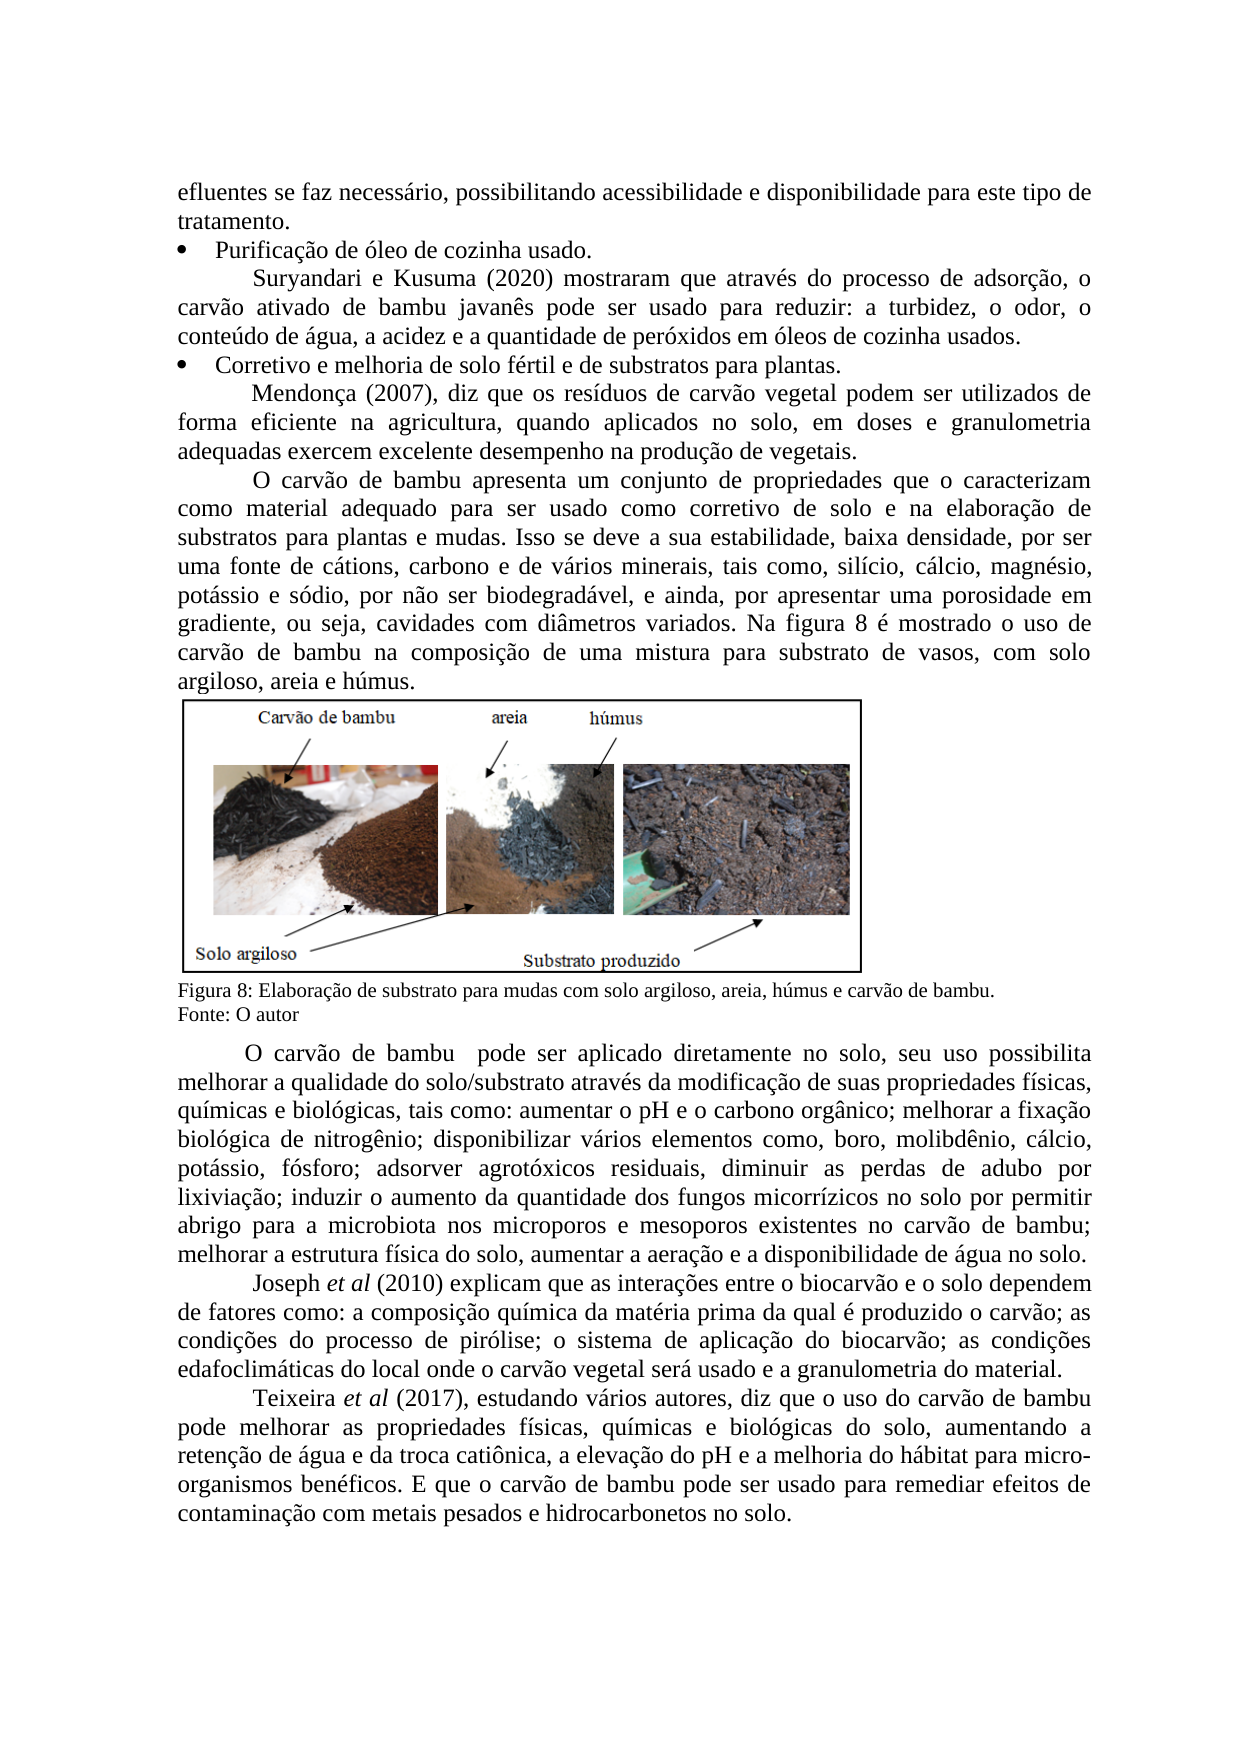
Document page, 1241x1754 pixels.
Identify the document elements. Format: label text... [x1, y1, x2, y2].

text O carvão de bambu apresenta um conjunto de propriedades que o caracterizam como material adequado para ser usado como corretivo de solo e na elaboração de substratos para plantas e mudas. Isso se deve a sua estabilidade, baixa densidade, por ser uma fonte de cátions, carbono e de vários minerais, tais como, silício, cálcio, magnésio, potássio e sódio, por não ser biodegradável, e ainda, por apresentar uma porosidade em gradiente, ou seja, cavidades com diâmetros variados. Na figura 8 é mostrado o uso de carvão de bambu na composição de uma mistura para substrato de vasos, com solo argiloso, areia e húmus. [177, 465, 1092, 695]
list O carvão de bambu pode ser aplicado diretamente no solo, seu uso possibilita melhorar a qualidade do solo/substrato através da modificação de suas propriedades físicas, químicas e biológicas, tais como: aumentar o pH e o carbono orgânico; melhorar a fixação biológica de nitrogênio; disponibilizar vários elementos como, boro, molibdênio, cálcio, potássio, fósforo; adsorver agrotóxicos residuais, diminuir as perdas de adubo por lixiviação; induzir o aumento da quantidade dos fungos micorrízicos no solo por permitir abrigo para a microbiota nos microporos e mesoporos existentes no carvão de bambu; melhorar a estrutura física do solo, aumentar a aeração e a disponibilidade de água no solo. [177, 1038, 1092, 1268]
text Suryandari e Kusuma (2020) mostraram que através do processo de adsorção, o carvão ativado de bambu javanês pode ser usado para reduzir: a turbidez, o odor, o conteúdo de água, a acidez e a quantidade de peróxidos em óleos de cozinha usados. [177, 263, 1092, 350]
list Purificação de óleo de cozinha usado. [177, 235, 1092, 263]
text Mendonça (2007), diz que os resíduos de carvão vegetal podem ser utilizados de forma eficiente na agricultura, quando aplicados no solo, em doses e granulometria adequadas exercem excelente desempenho na produção de vegetais. [177, 378, 1092, 465]
text Joseph et al (2010) explicam que as interações entre o biocarvão e o solo dependem de fatores como: a composição química da matéria prima da qual é produzido o carvão; as condições do processo de pirólise; o sistema de aplicação do biocarvão; as condições edafoclimáticas do local onde o carvão vegetal será usado e a granulometria do material. [177, 1268, 1092, 1383]
text Fonte: O autor [177, 1002, 1092, 1026]
text Figura 8: Elaboração de substrato para mudas com solo argiloso, areia, húmus e carvão de bambu. [177, 977, 1092, 1002]
picture [177, 694, 868, 978]
list Corretivo e melhoria de solo fértil e de substratos para plantas. [177, 350, 1092, 378]
text Teixeira et al (2017), estudando vários autores, diz que o uso do carvão de bambu pode melhorar as propriedades físicas, químicas e biológicas do solo, aumentando a retenção de água e da troca catiônica, a elevação do pH e a melhoria do hábitat para micro-organismos benéficos. E que o carvão de bambu pode ser usado para remediar efeitos de contaminação com metais pesados e hidrocarbonetos no solo. [177, 1383, 1092, 1527]
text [177, 177, 1092, 235]
